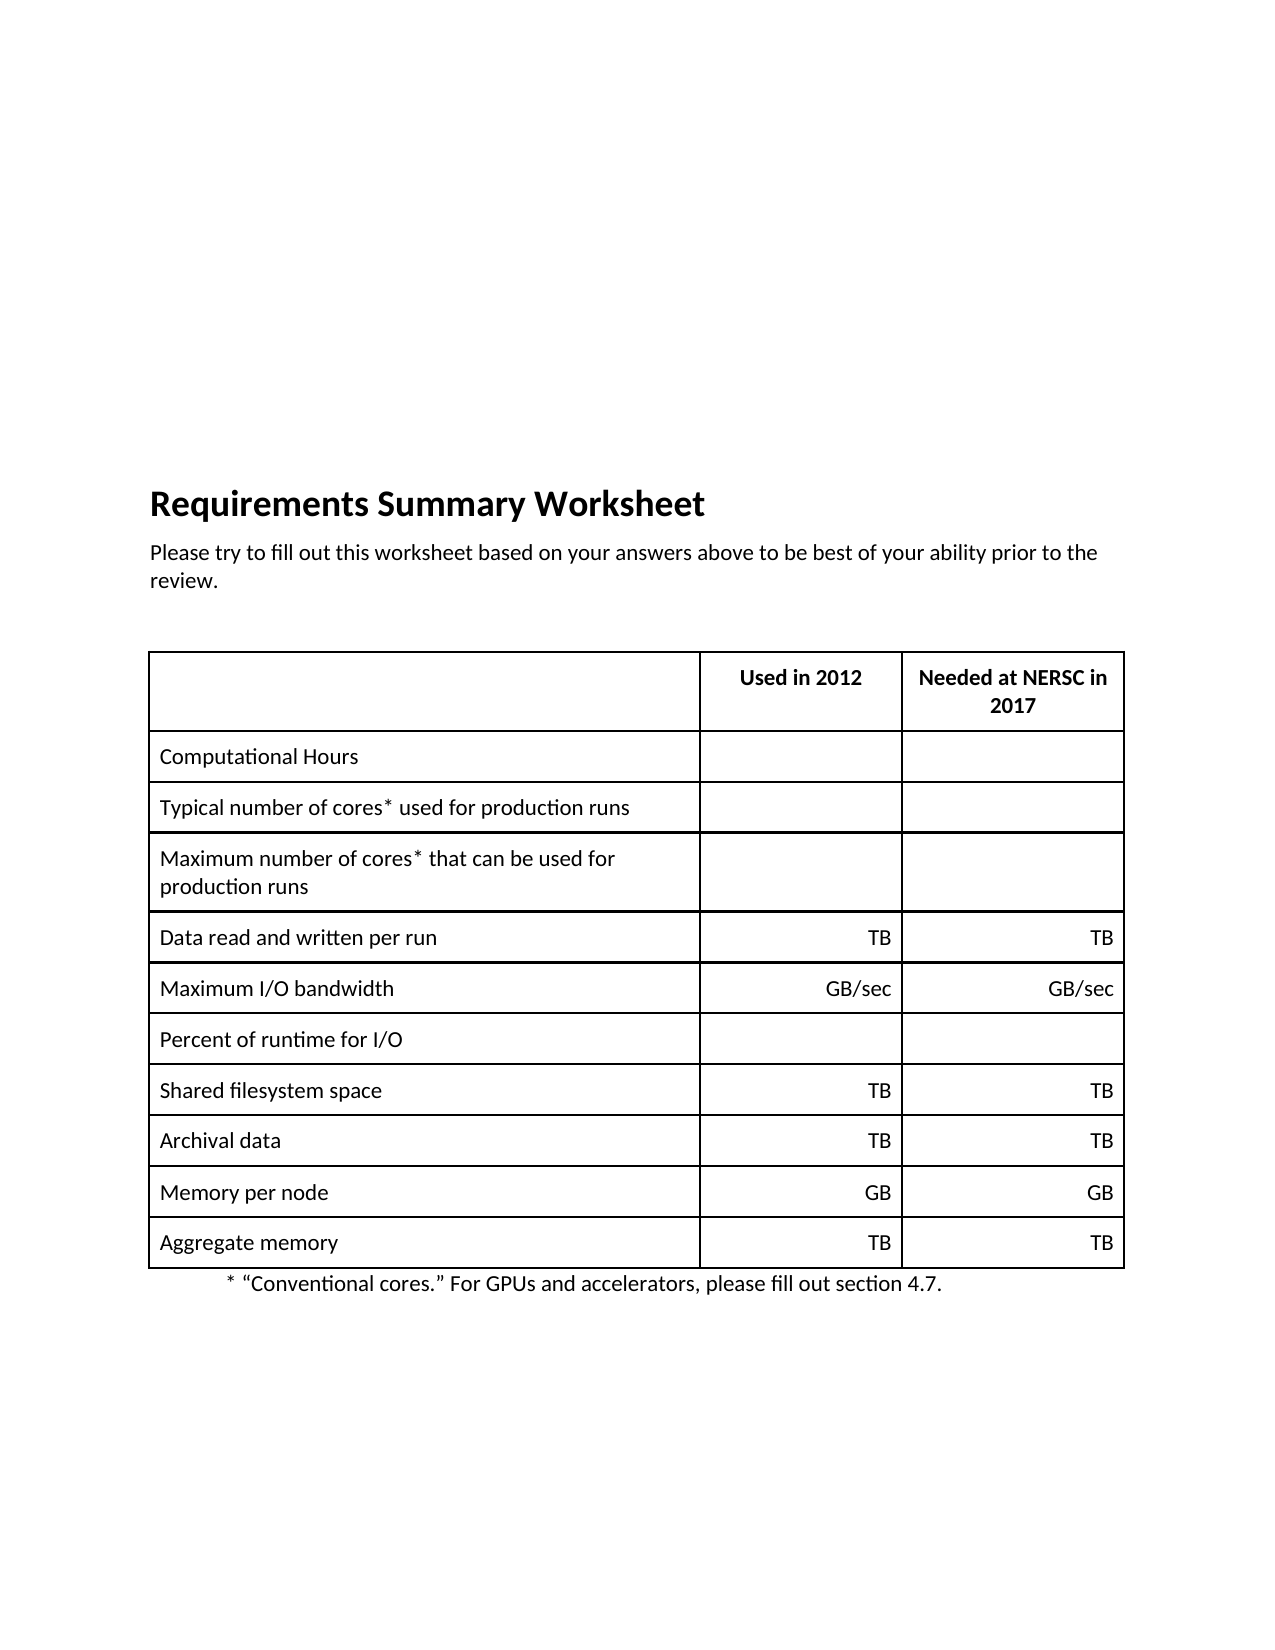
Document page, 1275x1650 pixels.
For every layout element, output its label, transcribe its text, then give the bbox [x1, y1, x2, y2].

text * “Conventional cores.” For GPUs and accelerators, please fill out section 4.7. [225, 1269, 1125, 1297]
table_cell [903, 783, 1123, 831]
table_cell [701, 834, 901, 910]
table_cell GB/sec [903, 964, 1123, 1012]
table_cell Aggregate memory [150, 1218, 699, 1267]
table_cell TB [701, 1116, 901, 1165]
table_cell TB [701, 1065, 901, 1114]
table_cell [903, 1014, 1123, 1063]
table_cell [903, 834, 1123, 910]
table_cell GB [903, 1167, 1123, 1216]
subtitle Requirements Summary Worksheet [150, 480, 1125, 526]
table_cell GB [701, 1167, 901, 1216]
table_cell Percent of runtime for I/O [150, 1014, 699, 1063]
table_cell [701, 1014, 901, 1063]
table_cell Maximum I/O bandwidth [150, 964, 699, 1012]
table_cell TB [903, 913, 1123, 961]
table_cell [701, 732, 901, 781]
text Please try to fill out this worksheet based on your answers above to be best of your ability prior to the review. [150, 538, 1125, 594]
table_cell Memory per node [150, 1167, 699, 1216]
table_cell Archival data [150, 1116, 699, 1165]
table_cell Shared filesystem space [150, 1065, 699, 1114]
table_cell Data read and written per run [150, 913, 699, 961]
table_cell [701, 783, 901, 831]
table_cell TB [701, 1218, 901, 1267]
table_header Needed at NERSC in 2017 [903, 653, 1123, 729]
table_cell TB [903, 1218, 1123, 1267]
table_cell TB [903, 1116, 1123, 1165]
table_cell TB [903, 1065, 1123, 1114]
table_cell TB [701, 913, 901, 961]
table_cell [903, 732, 1123, 781]
table_header [150, 653, 699, 729]
table_header Used in 2012 [701, 653, 901, 729]
table_cell GB/sec [701, 964, 901, 1012]
table_cell Computational Hours [150, 732, 699, 781]
table_cell Typical number of cores* used for production runs [150, 783, 699, 831]
table_cell Maximum number of cores* that can be used for production runs [150, 834, 699, 910]
